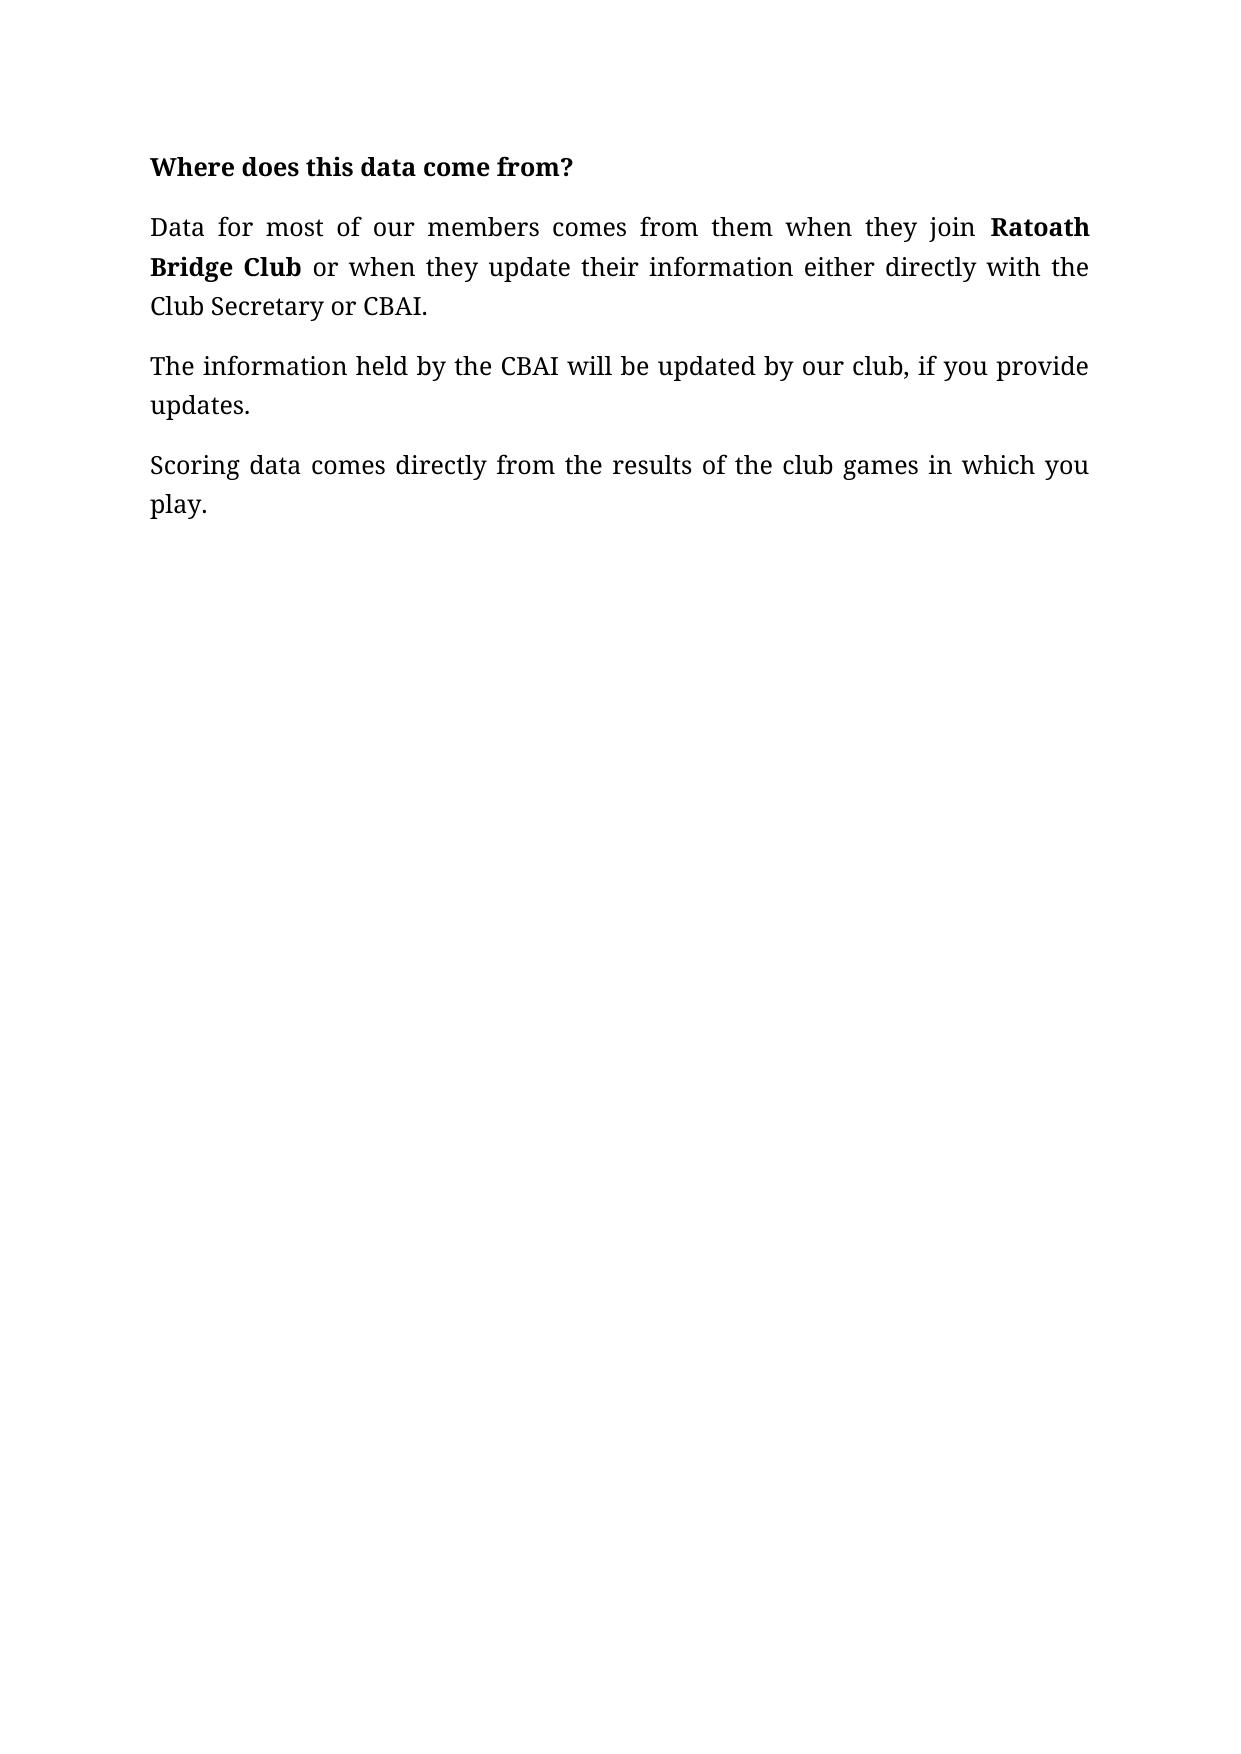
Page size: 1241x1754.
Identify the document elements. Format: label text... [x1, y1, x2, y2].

text Where does this data come from? [150, 150, 1090, 184]
text The information held by the CBAI will be updated by our club, if you provide updates. [150, 348, 1090, 422]
text Data for most of our members comes from them when they join Ratoath Bridge Club or when they update their information either directly with the Club Secretary or CBAI. [150, 210, 1090, 322]
text Scoring data comes directly from the results of the club games in which you play. [150, 447, 1090, 521]
